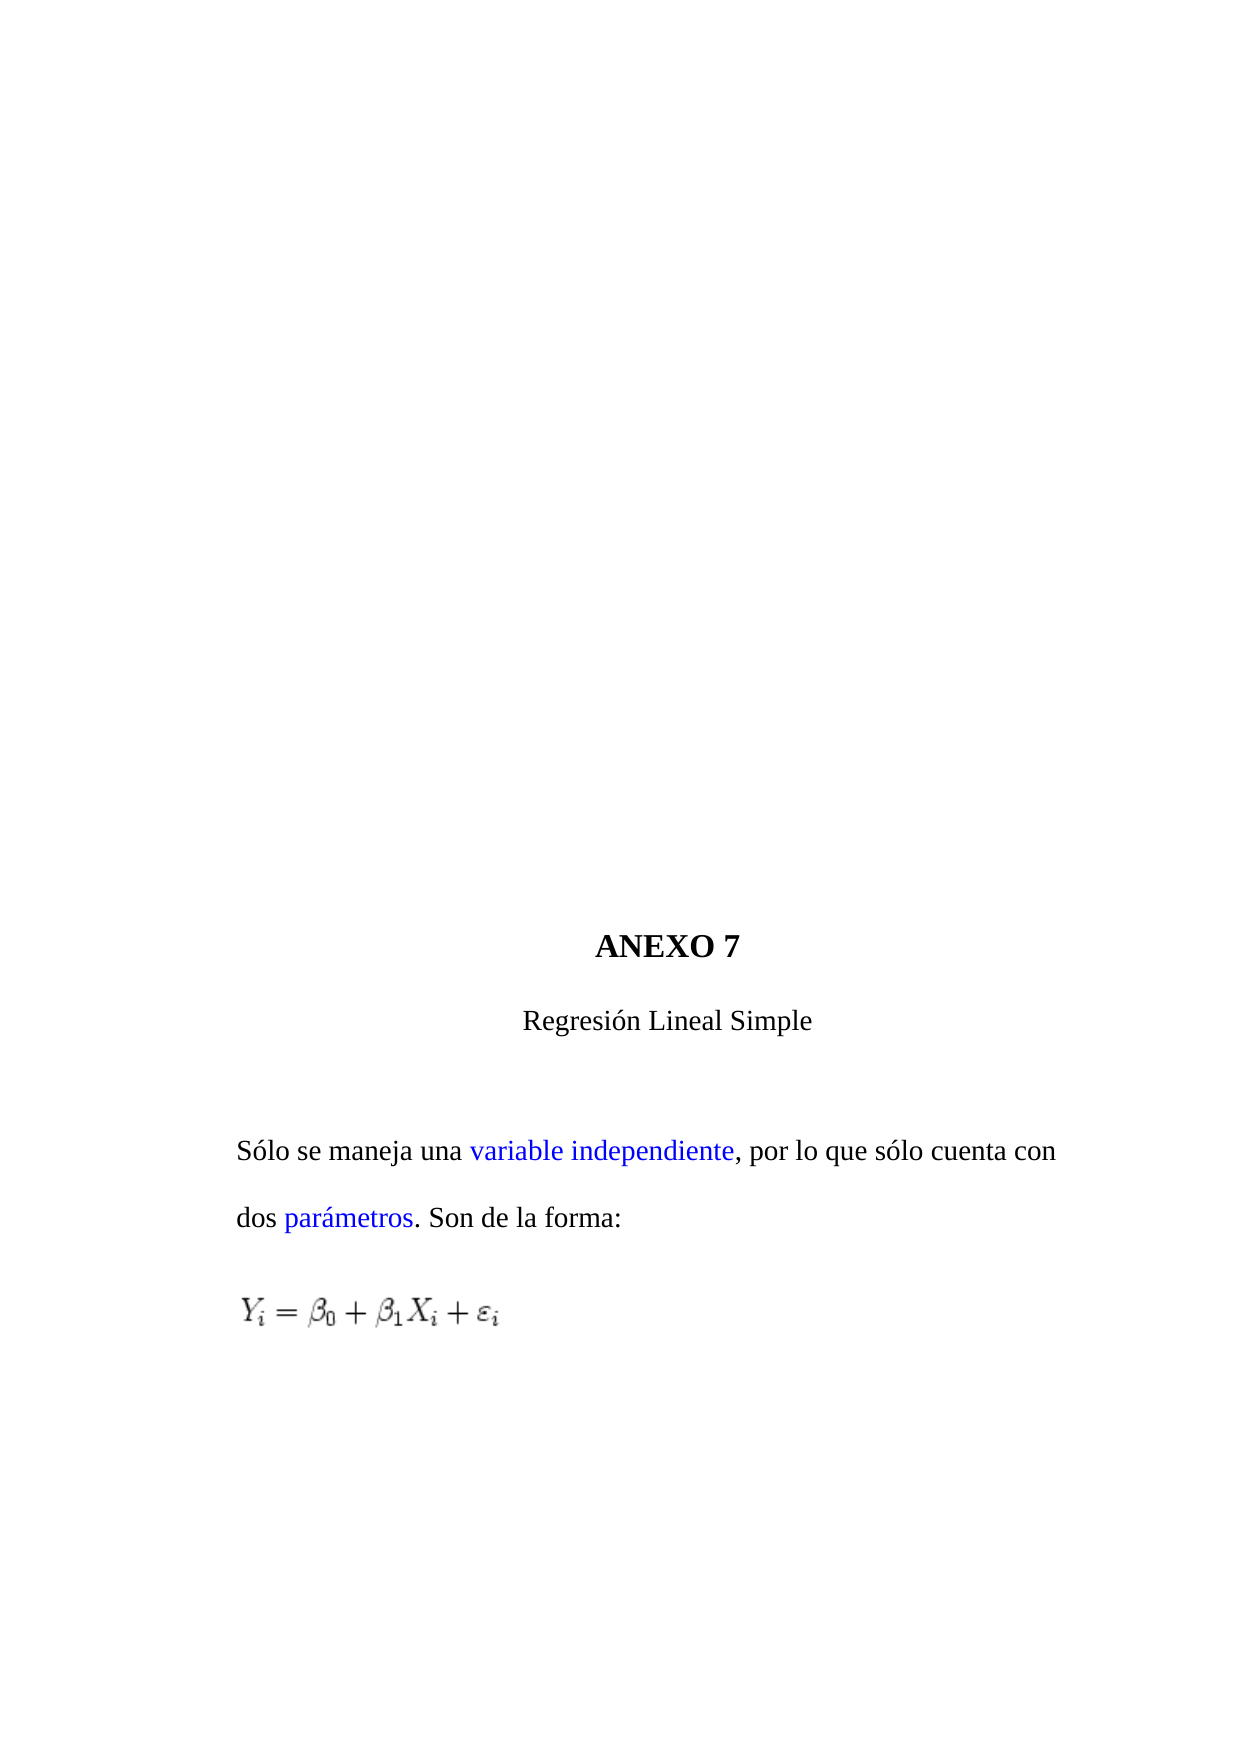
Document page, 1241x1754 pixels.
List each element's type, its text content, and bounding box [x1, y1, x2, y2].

picture [236, 1296, 506, 1331]
text ANEXO 7 [236, 926, 1098, 964]
text Sólo se maneja una variable independiente, por lo que sólo cuenta con dos parámetros. Son de la forma: [236, 1133, 1098, 1233]
text Regresión Lineal Simple [236, 1003, 1098, 1036]
